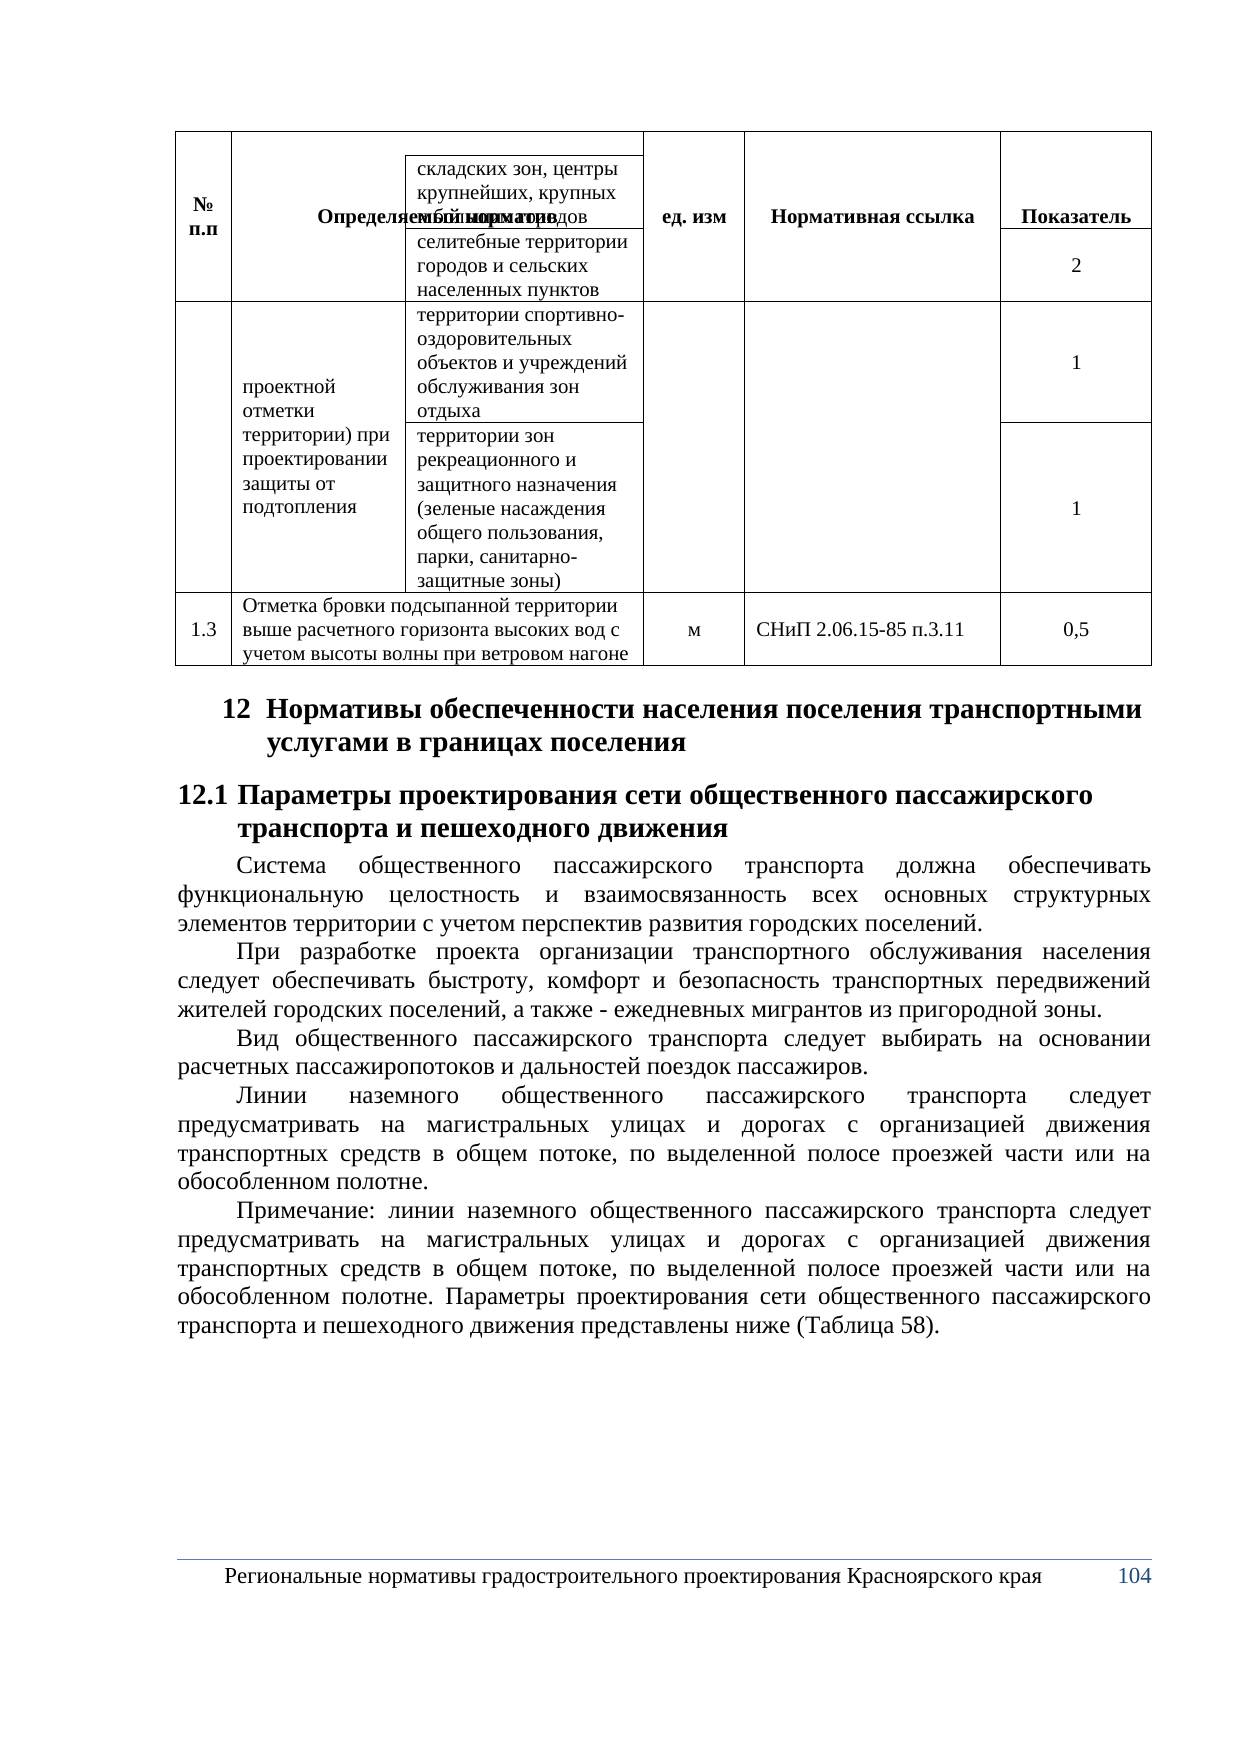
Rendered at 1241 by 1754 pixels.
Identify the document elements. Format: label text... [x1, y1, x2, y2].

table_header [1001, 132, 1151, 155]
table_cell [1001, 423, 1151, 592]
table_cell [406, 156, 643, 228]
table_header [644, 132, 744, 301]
text При разработке проекта организации транспортного обслуживания населения следует обеспечивать быстроту, комфорт и безопасность транспортных передвижений жителей городских поселений, а также - ежедневных мигрантов из пригородной зоны. [177, 936, 1152, 1023]
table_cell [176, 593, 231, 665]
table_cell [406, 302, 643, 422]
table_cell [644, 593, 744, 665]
text Линии наземного общественного пассажирского транспорта следует предусматривать на магистральных улицах и дорогах с организацией движения транспортных средств в общем потоке, по выделенной полосе проезжей части или на обособленном полотне. [177, 1080, 1152, 1195]
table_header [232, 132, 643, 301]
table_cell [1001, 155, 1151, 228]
text Вид общественного пассажирского транспорта следует выбирать на основании расчетных пассажиропотоков и дальностей поездок пассажиров. [177, 1023, 1152, 1080]
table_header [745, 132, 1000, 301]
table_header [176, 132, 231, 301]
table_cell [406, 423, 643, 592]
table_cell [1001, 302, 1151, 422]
subtitle Нормативы обеспеченности населения поселения транспортными услугами в границах поселения [222, 691, 1152, 758]
text Система общественного пассажирского транспорта должна обеспечивать функциональную целостность и взаимосвязанность всех основных структурных элементов территории с учетом перспектив развития городских поселений. [177, 850, 1152, 936]
subtitle Параметры проектирования сети общественного пассажирского транспорта и пешеходного движения [177, 777, 1152, 844]
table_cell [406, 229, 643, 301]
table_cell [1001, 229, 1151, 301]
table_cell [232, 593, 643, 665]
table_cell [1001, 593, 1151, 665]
text Примечание: линии наземного общественного пассажирского транспорта следует предусматривать на магистральных улицах и дорогах с организацией движения транспортных средств в общем потоке, по выделенной полосе проезжей части или на обособленном полотне. Параметры проектирования сети общественного пассажирского транспорта и пешеходного движения представлены ниже (Таблица 58). [177, 1195, 1152, 1339]
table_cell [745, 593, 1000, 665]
